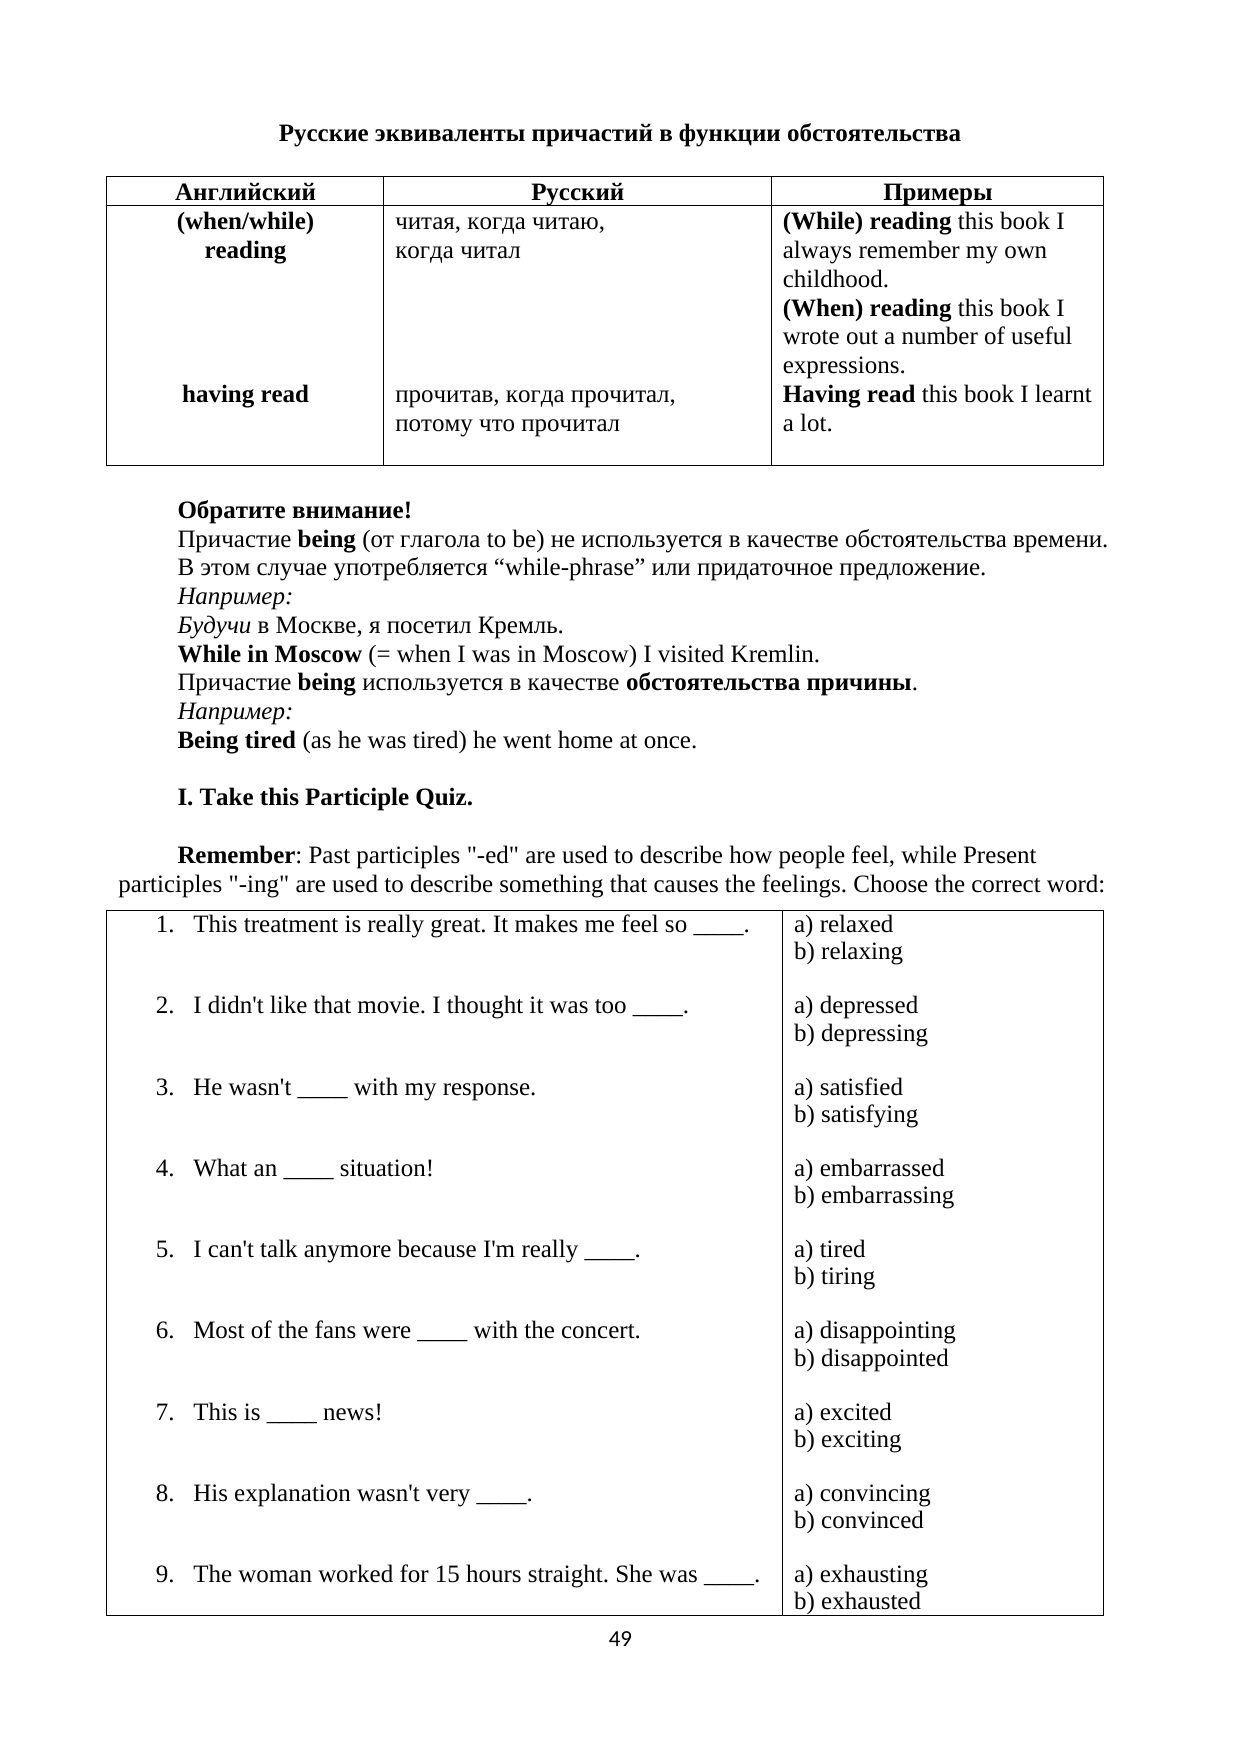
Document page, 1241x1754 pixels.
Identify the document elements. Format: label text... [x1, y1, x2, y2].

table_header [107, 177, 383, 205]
text Например: [118, 696, 1122, 725]
text В этом случае употребляется “while-phrase” или придаточное предложение. [118, 552, 1122, 581]
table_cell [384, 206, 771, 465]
text Remember: Past participles "-ed" are used to describe how people feel, while Present participles "-ing" are used to describe something that causes the feelings. Choose the correct word: [118, 840, 1122, 897]
text Русские эквиваленты причастий в функции обстоятельства [118, 118, 1122, 147]
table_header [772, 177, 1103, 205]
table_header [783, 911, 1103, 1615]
text Причастие being (от глагола to be) не используется в качестве обстоятельства времени. [118, 524, 1122, 552]
text Будучи в Москве, я посетил Кремль. [118, 610, 1122, 639]
text Например: [118, 581, 1122, 610]
text I. Take this Participle Quiz. [118, 782, 1122, 811]
text While in Moscow (= when I was in Moscow) I visited Kremlin. [118, 639, 1122, 667]
text Обратите внимание! [118, 495, 1122, 524]
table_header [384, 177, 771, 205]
text Причастие being используется в качестве обстоятельства причины. [118, 667, 1122, 696]
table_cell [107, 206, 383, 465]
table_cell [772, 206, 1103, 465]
text Being tired (as he was tired) he went home at once. [118, 725, 1122, 754]
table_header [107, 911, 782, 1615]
